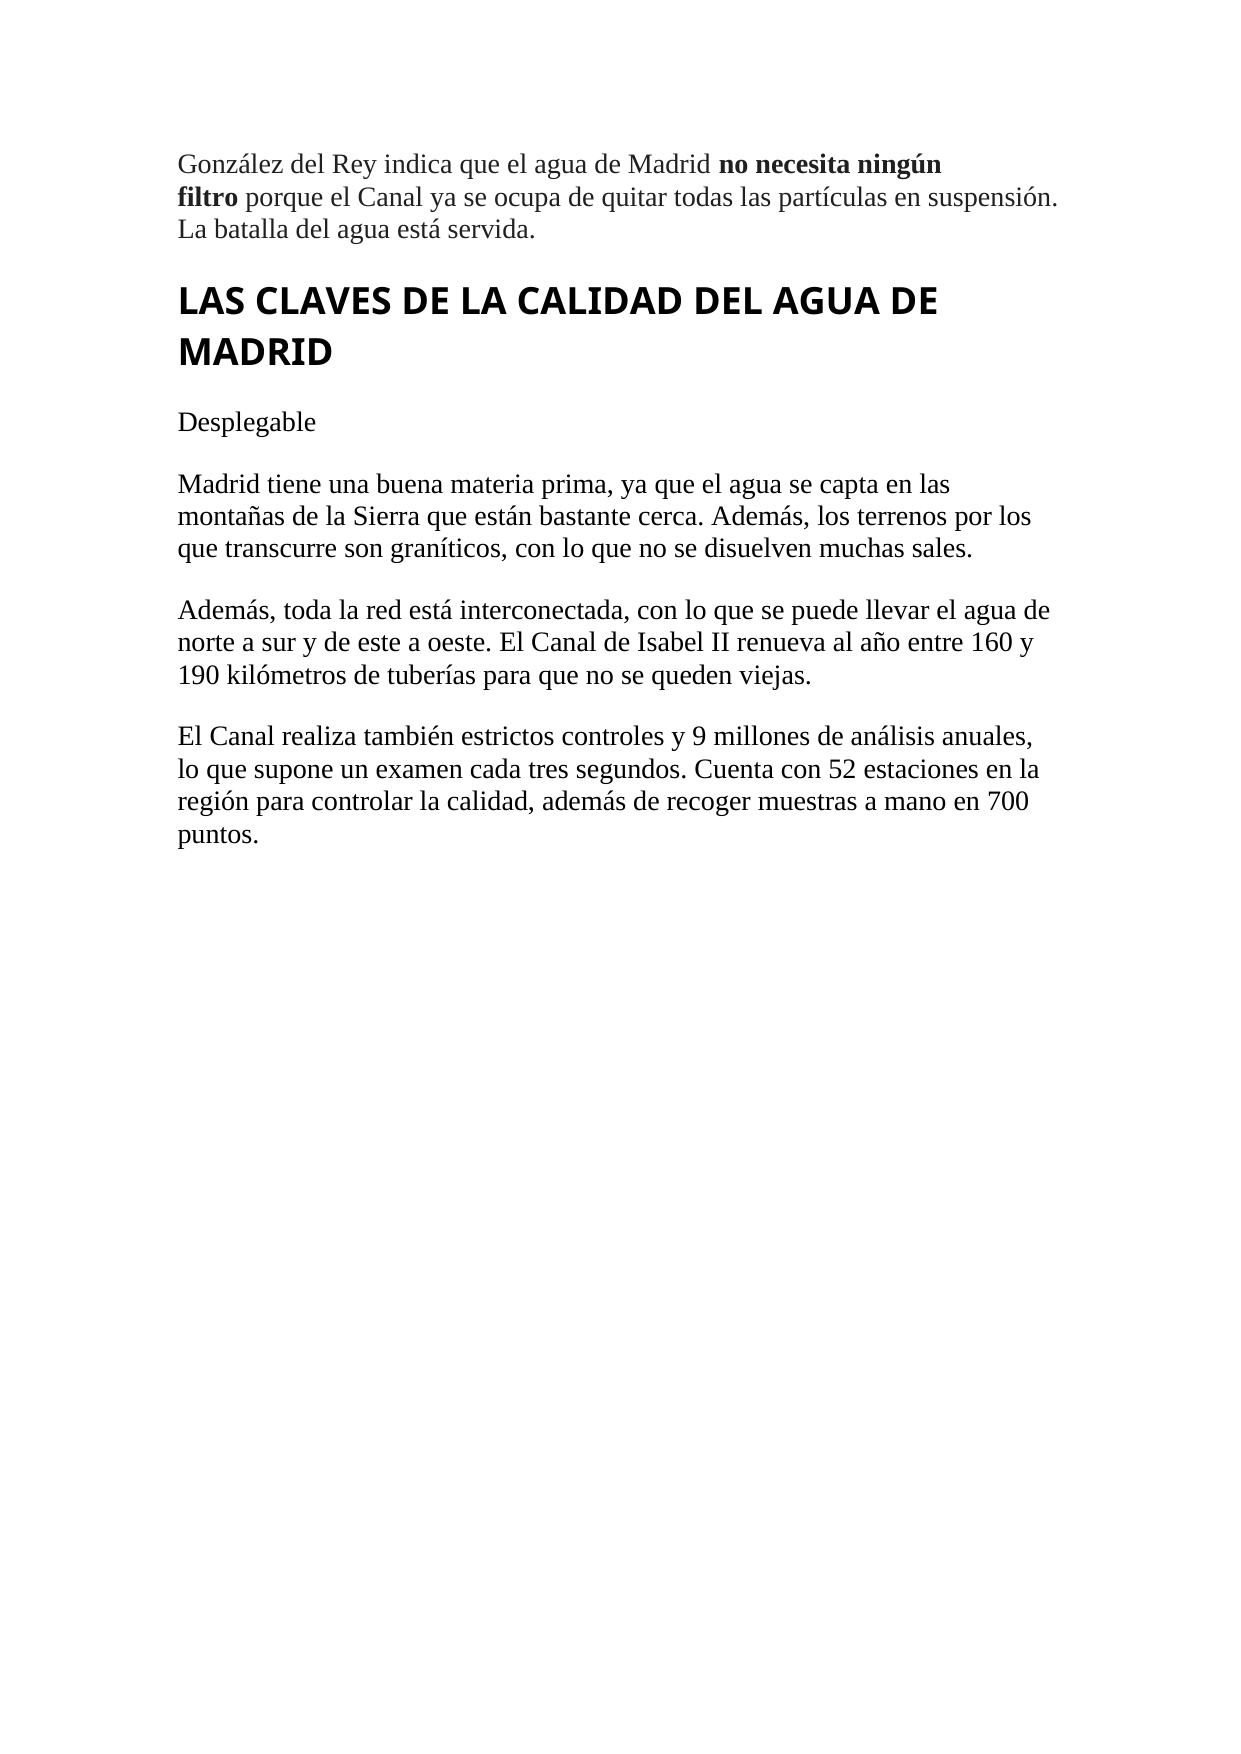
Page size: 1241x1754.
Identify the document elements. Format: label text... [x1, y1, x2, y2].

text Desplegable [177, 405, 1063, 438]
text Madrid tiene una buena materia prima, ya que el agua se capta en las montañas de la Sierra que están bastante cerca. Además, los terrenos por los que transcurre son graníticos, con lo que no se disuelven muchas sales. [177, 467, 1063, 564]
text LAS CLAVES DE LA CALIDAD DEL AGUA DE MADRID [177, 274, 1063, 376]
text González del Rey indica que el agua de Madrid no necesita ningún filtro porque el Canal ya se ocupa de quitar todas las partículas en suspensión. La batalla del agua está servida. [177, 148, 1063, 245]
text Además, toda la red está interconectada, con lo que se puede llevar el agua de norte a sur y de este a oeste. El Canal de Isabel II renueva al año entre 160 y 190 kilómetros de tuberías para que no se queden viejas. [177, 593, 1063, 690]
text El Canal realiza también estrictos controles y 9 millones de análisis anuales, lo que supone un examen cada tres segundos. Cuenta con 52 estaciones en la región para controlar la calidad, además de recoger muestras a mano en 700 puntos. [177, 719, 1063, 849]
